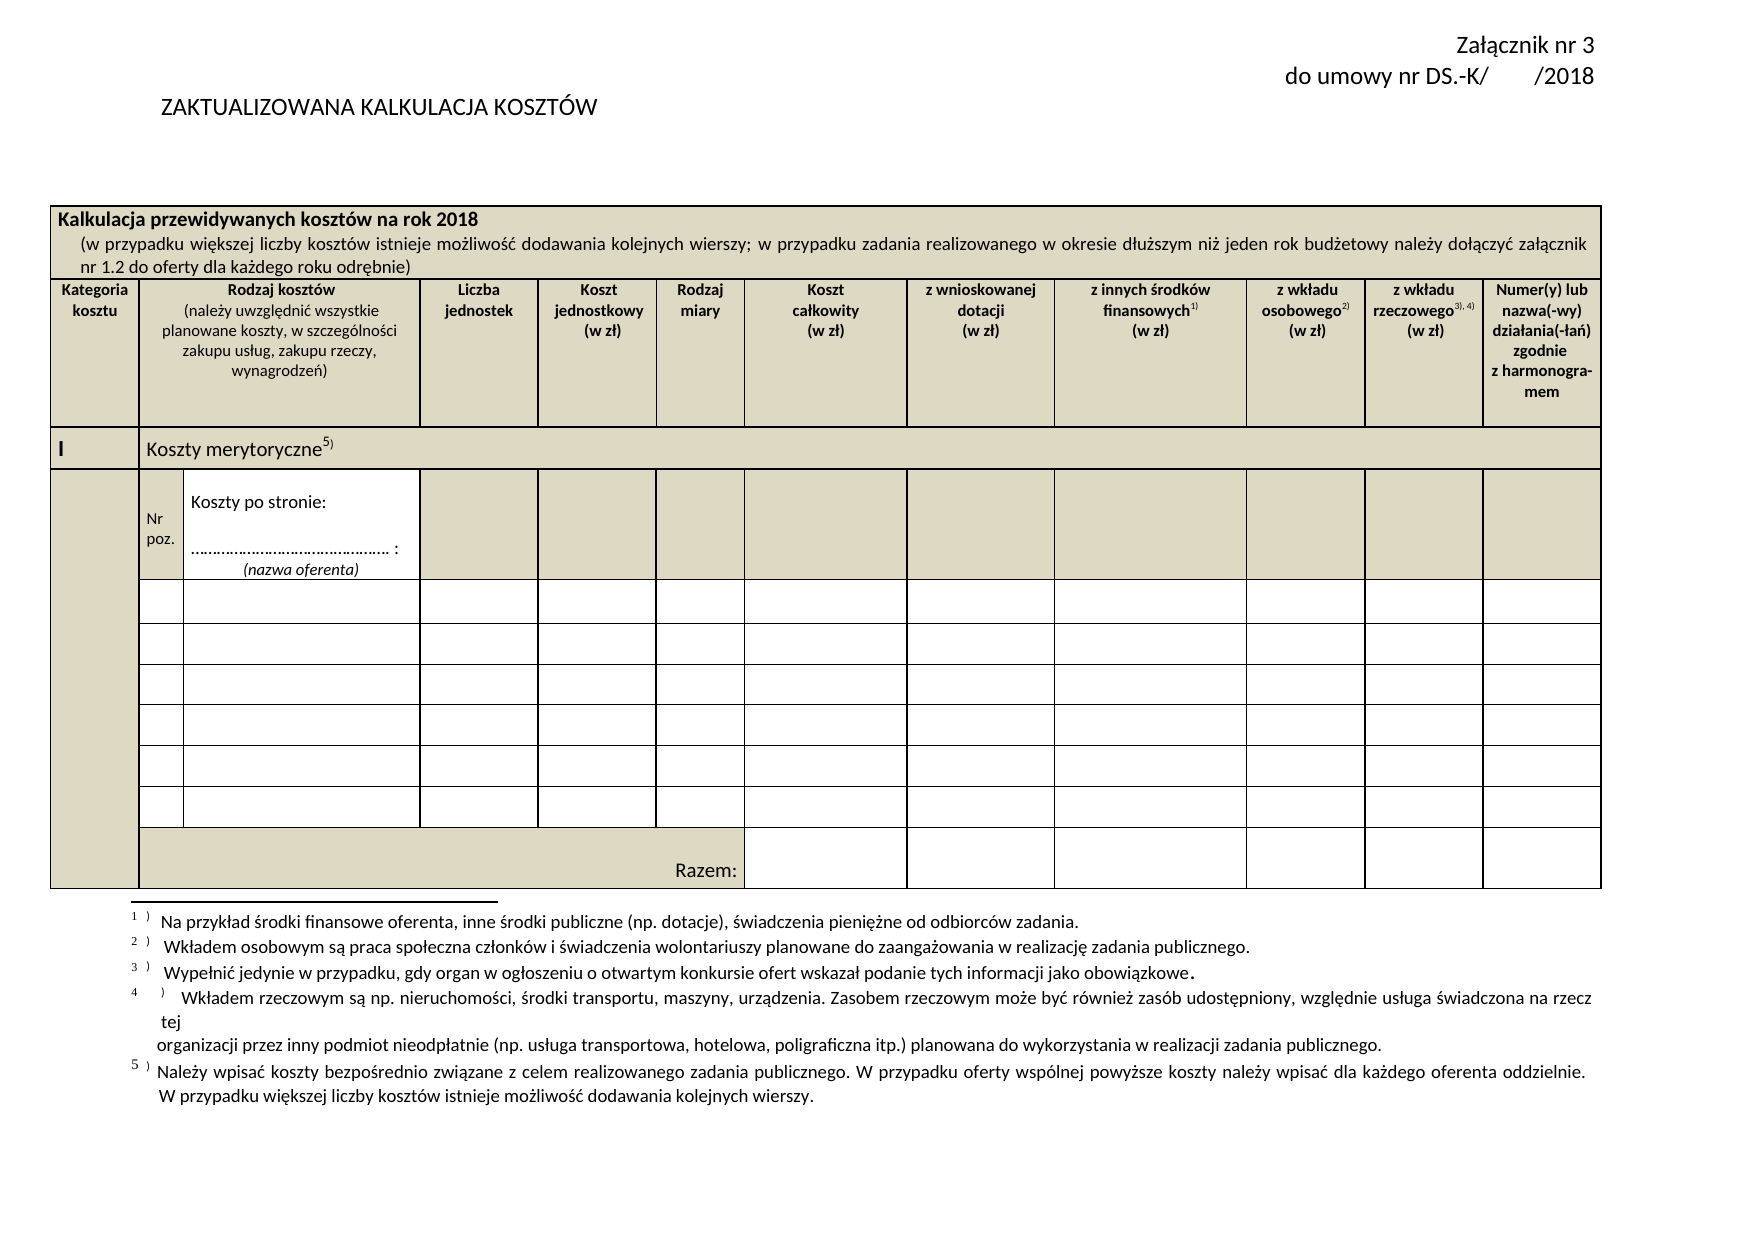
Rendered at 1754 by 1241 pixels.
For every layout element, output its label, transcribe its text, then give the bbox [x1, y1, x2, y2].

table_cell [539, 787, 655, 827]
table_cell [1055, 580, 1246, 623]
table_cell [421, 665, 537, 703]
table_cell [140, 787, 183, 827]
table_cell [140, 580, 183, 623]
table_cell [657, 787, 744, 827]
table_cell [745, 848, 906, 888]
table_header Kalkulacja przewidywanych kosztów na rok 2018 (w przypadku większej liczby kosztów istnieje możliwość dodawania kolejnych wierszy; w przypadku zadania realizowanego w okresie dłuższym niż jeden rok budżetowy należy dołączyć załącznik nr 1.2 do oferty dla każdego roku odrębnie) [51, 207, 1600, 278]
table_cell [908, 746, 1054, 786]
table_cell [184, 746, 419, 786]
table_cell [1484, 470, 1600, 579]
table_cell [184, 624, 419, 664]
table_cell [908, 705, 1054, 744]
table_cell [1055, 470, 1246, 579]
table_cell [1366, 848, 1482, 888]
table_cell Koszt jednostkowy (w zł) [539, 280, 656, 426]
table_cell [1055, 665, 1246, 703]
table_cell [1247, 624, 1364, 664]
table_cell [1055, 746, 1246, 786]
table_cell [421, 705, 537, 744]
table_cell [539, 470, 655, 579]
table_cell [1055, 624, 1246, 664]
table_cell [184, 787, 419, 827]
table_cell Numer(y) lub nazwa(-wy) działania(-łań) zgodnie z harmonogra-mem [1484, 280, 1600, 426]
table_cell [1247, 828, 1364, 848]
table_cell [908, 624, 1054, 664]
table_cell [1055, 705, 1246, 744]
table_cell [140, 746, 183, 786]
table_cell Rodzaj kosztów (należy uwzględnić wszystkie planowane koszty, w szczególności zakupu usług, zakupu rzeczy, wynagrodzeń) [140, 280, 419, 426]
table_cell [1366, 705, 1482, 744]
table_cell [657, 580, 744, 623]
table_cell [140, 665, 183, 703]
table_cell Rodzaj miary [657, 280, 744, 426]
table_cell z innych środków finansowych) (w zł) [1055, 280, 1246, 426]
table_cell [657, 705, 744, 744]
table_cell [1055, 787, 1246, 827]
table_cell Koszty merytoryczne) [140, 428, 1600, 468]
table_cell [1247, 665, 1364, 703]
table_cell [1484, 746, 1600, 786]
table_cell [908, 665, 1054, 703]
table_cell [539, 624, 655, 664]
table_cell [1247, 580, 1364, 623]
table_cell [745, 470, 906, 579]
table_cell [908, 848, 1054, 888]
table_cell [657, 746, 744, 786]
table_cell [908, 580, 1054, 623]
table_cell [421, 470, 537, 579]
table_cell [1366, 470, 1482, 579]
table_cell [1247, 746, 1364, 786]
table_cell [1484, 705, 1600, 744]
table_cell [745, 665, 906, 703]
table_cell [1366, 828, 1482, 848]
table_cell [1366, 746, 1482, 786]
table_cell [51, 470, 138, 888]
table_cell [1247, 470, 1364, 579]
table_cell Nr poz. [140, 470, 183, 579]
table_cell [1484, 828, 1600, 848]
table_cell [539, 705, 655, 744]
table_cell [1247, 787, 1364, 827]
table_cell [745, 624, 906, 664]
table_cell [745, 746, 906, 786]
table_cell [1055, 828, 1246, 848]
table_cell [1484, 665, 1600, 703]
table_cell [908, 828, 1054, 848]
table_cell Razem: [140, 828, 744, 888]
table_cell z wnioskowanej dotacji (w zł) [908, 280, 1054, 426]
table_cell [421, 580, 537, 623]
table_cell [539, 665, 655, 703]
table_cell [745, 787, 906, 827]
table_cell z wkładu rzeczowego), ) (w zł) [1366, 280, 1482, 426]
table_cell [184, 705, 419, 744]
table_cell [140, 705, 183, 744]
table_cell [1247, 705, 1364, 744]
table_cell [1366, 580, 1482, 623]
table_cell [1247, 848, 1364, 888]
table_cell I [51, 428, 138, 468]
table_cell [657, 624, 744, 664]
table_cell [184, 665, 419, 703]
table_cell [908, 470, 1054, 579]
table_cell [657, 665, 744, 703]
table_cell [1484, 787, 1600, 827]
table_cell Liczba jednostek [421, 280, 537, 426]
table_cell Koszt całkowity (w zł) [745, 280, 906, 426]
table_cell [539, 746, 655, 786]
table_cell [1366, 787, 1482, 827]
table_cell [184, 580, 419, 623]
table_cell Koszty po stronie: ………………………………………. : (nazwa oferenta) [184, 470, 419, 579]
table_cell z wkładu osobowego) (w zł) [1247, 280, 1364, 426]
table_cell [1484, 848, 1600, 888]
table_cell [421, 624, 537, 664]
table_cell [140, 624, 183, 664]
table_cell [1484, 580, 1600, 623]
table_cell [745, 705, 906, 744]
table_cell [1366, 665, 1482, 703]
table_cell [539, 580, 655, 623]
table_cell [421, 746, 537, 786]
table_cell [1366, 624, 1482, 664]
table_cell [1484, 624, 1600, 664]
table_cell [745, 828, 906, 848]
table_cell [908, 787, 1054, 827]
table_cell [1055, 848, 1246, 888]
table_cell [421, 787, 537, 827]
table_cell [657, 470, 744, 579]
table_cell Kategoria kosztu [51, 280, 138, 426]
table_cell [745, 580, 906, 623]
